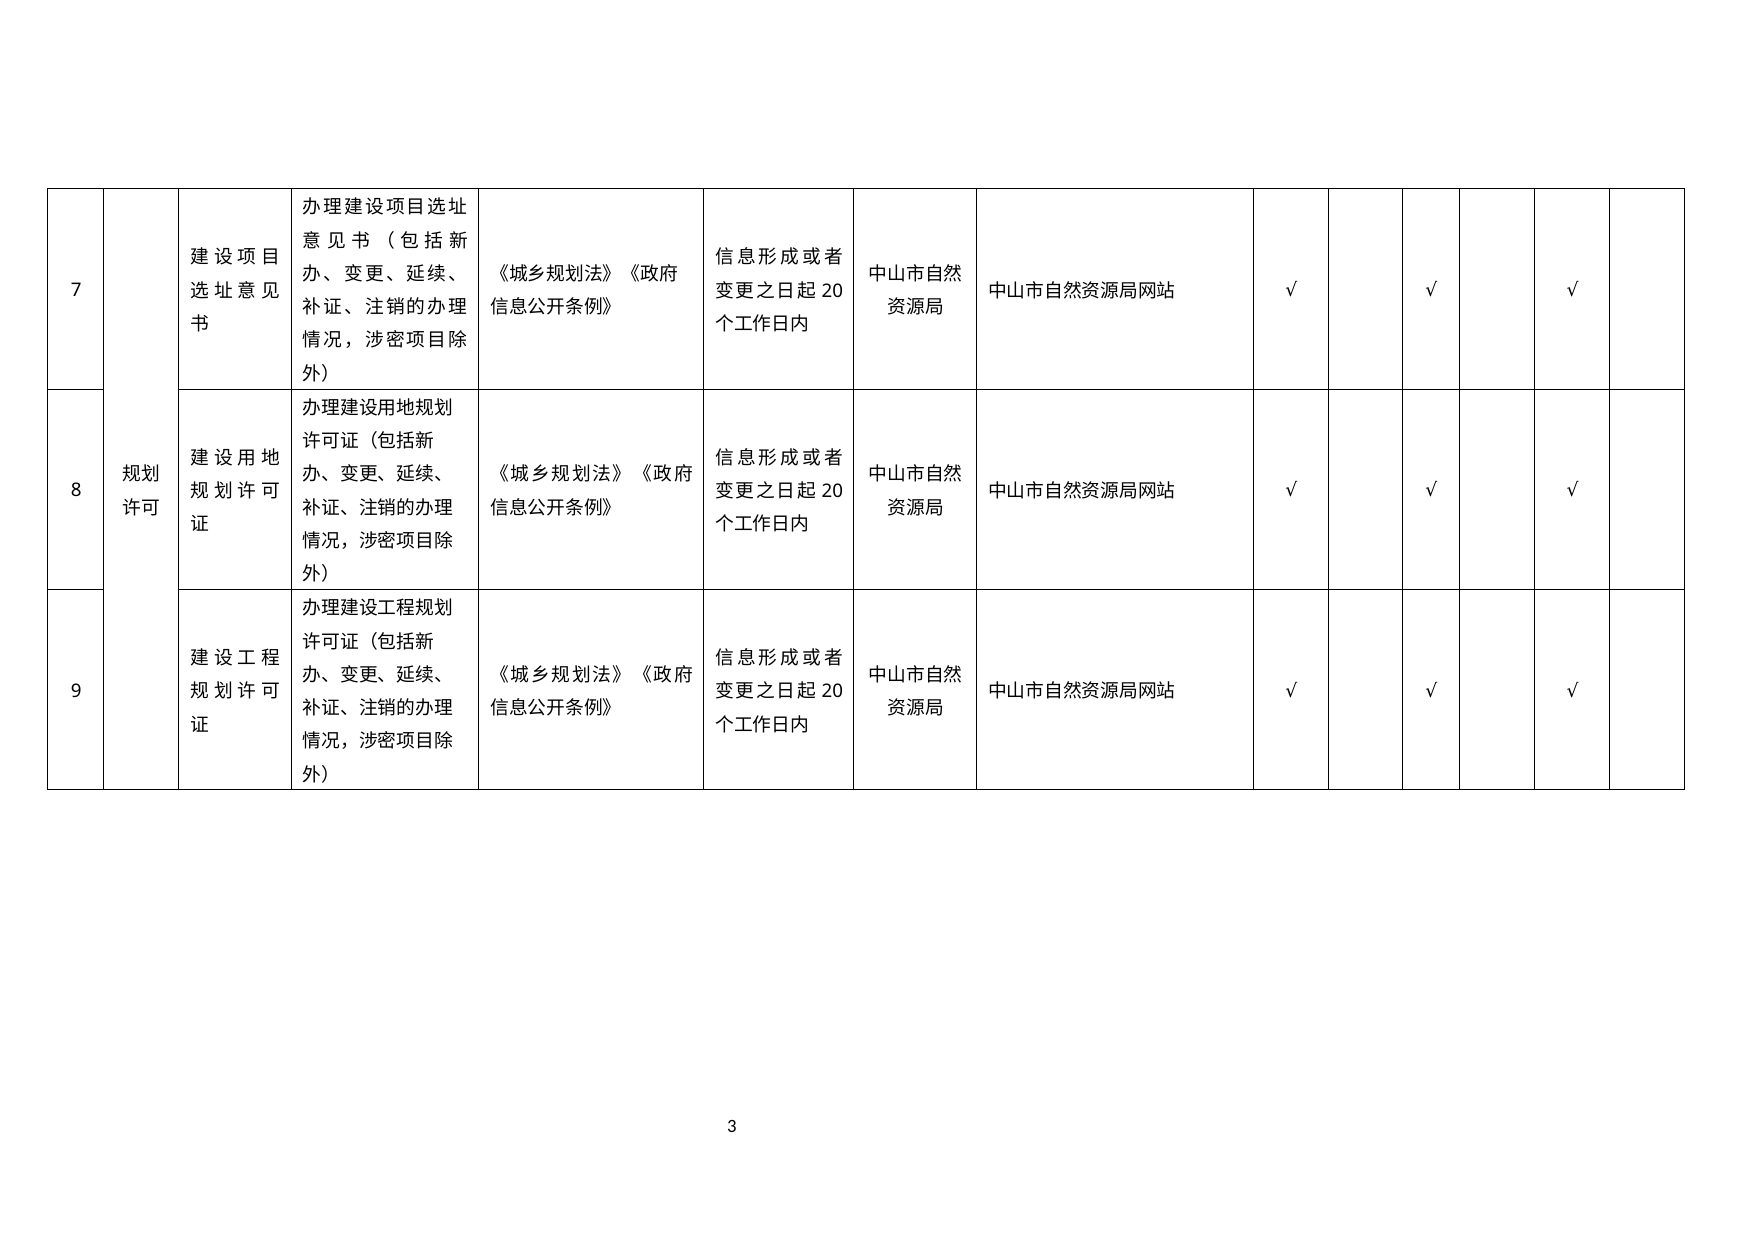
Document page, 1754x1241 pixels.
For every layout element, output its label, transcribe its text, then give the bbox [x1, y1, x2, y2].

table_cell 信息形成或者变更之日起20个工作日内 [704, 390, 853, 589]
table_cell [1460, 390, 1534, 589]
table_cell 建设工程规划许可证 [179, 590, 291, 789]
table_cell 《城乡规划法》《政府信息公开条例》 [479, 390, 703, 589]
table_cell 中山市自然资源局 [854, 390, 976, 589]
table_cell 办理建设工程规划许可证（包括新办、变更、延续、补证、注销的办理情况，涉密项目除外） [292, 590, 478, 789]
table_cell 9 [48, 590, 103, 789]
table_cell [1610, 189, 1684, 388]
table_cell √ [1535, 590, 1609, 789]
table_cell √ [1254, 189, 1328, 388]
table_cell 规划许可 [104, 189, 178, 789]
table_cell √ [1535, 189, 1609, 388]
table_cell 中山市自然资源局 [854, 590, 976, 789]
table_cell [1460, 590, 1534, 789]
table_cell √ [1403, 189, 1459, 388]
table_cell [1610, 590, 1684, 789]
table_cell 中山市自然资源局网站 [977, 590, 1253, 789]
table_cell 办理建设项目选址意见书（包括新办、变更、延续、补证、注销的办理情况，涉密项目除外） [292, 189, 478, 388]
table_cell [1610, 390, 1684, 589]
table_cell 建设用地规划许可证 [179, 390, 291, 589]
table_cell √ [1535, 390, 1609, 589]
table_cell 建设项目选址意见书 [179, 189, 291, 388]
table_cell [1329, 189, 1402, 388]
table_cell 中山市自然资源局网站 [977, 390, 1253, 589]
table_cell 信息形成或者变更之日起20个工作日内 [704, 189, 853, 388]
table_cell 8 [48, 390, 103, 589]
table_cell 信息形成或者变更之日起20个工作日内 [704, 590, 853, 789]
table_cell 7 [48, 189, 103, 388]
table_cell [1460, 189, 1534, 388]
table_cell 办理建设用地规划许可证（包括新办、变更、延续、补证、注销的办理情况，涉密项目除外） [292, 390, 478, 589]
table_cell √ [1403, 390, 1459, 589]
table_cell √ [1254, 590, 1328, 789]
table_cell [1329, 390, 1402, 589]
table_cell √ [1254, 390, 1328, 589]
table_cell [1329, 590, 1402, 789]
table_cell 《城乡规划法》《政府信息公开条例》 [479, 189, 703, 388]
table_cell √ [1403, 590, 1459, 789]
table_cell 中山市自然资源局网站 [977, 189, 1253, 388]
table_cell 《城乡规划法》《政府信息公开条例》 [479, 590, 703, 789]
table_cell 中山市自然资源局 [854, 189, 976, 388]
